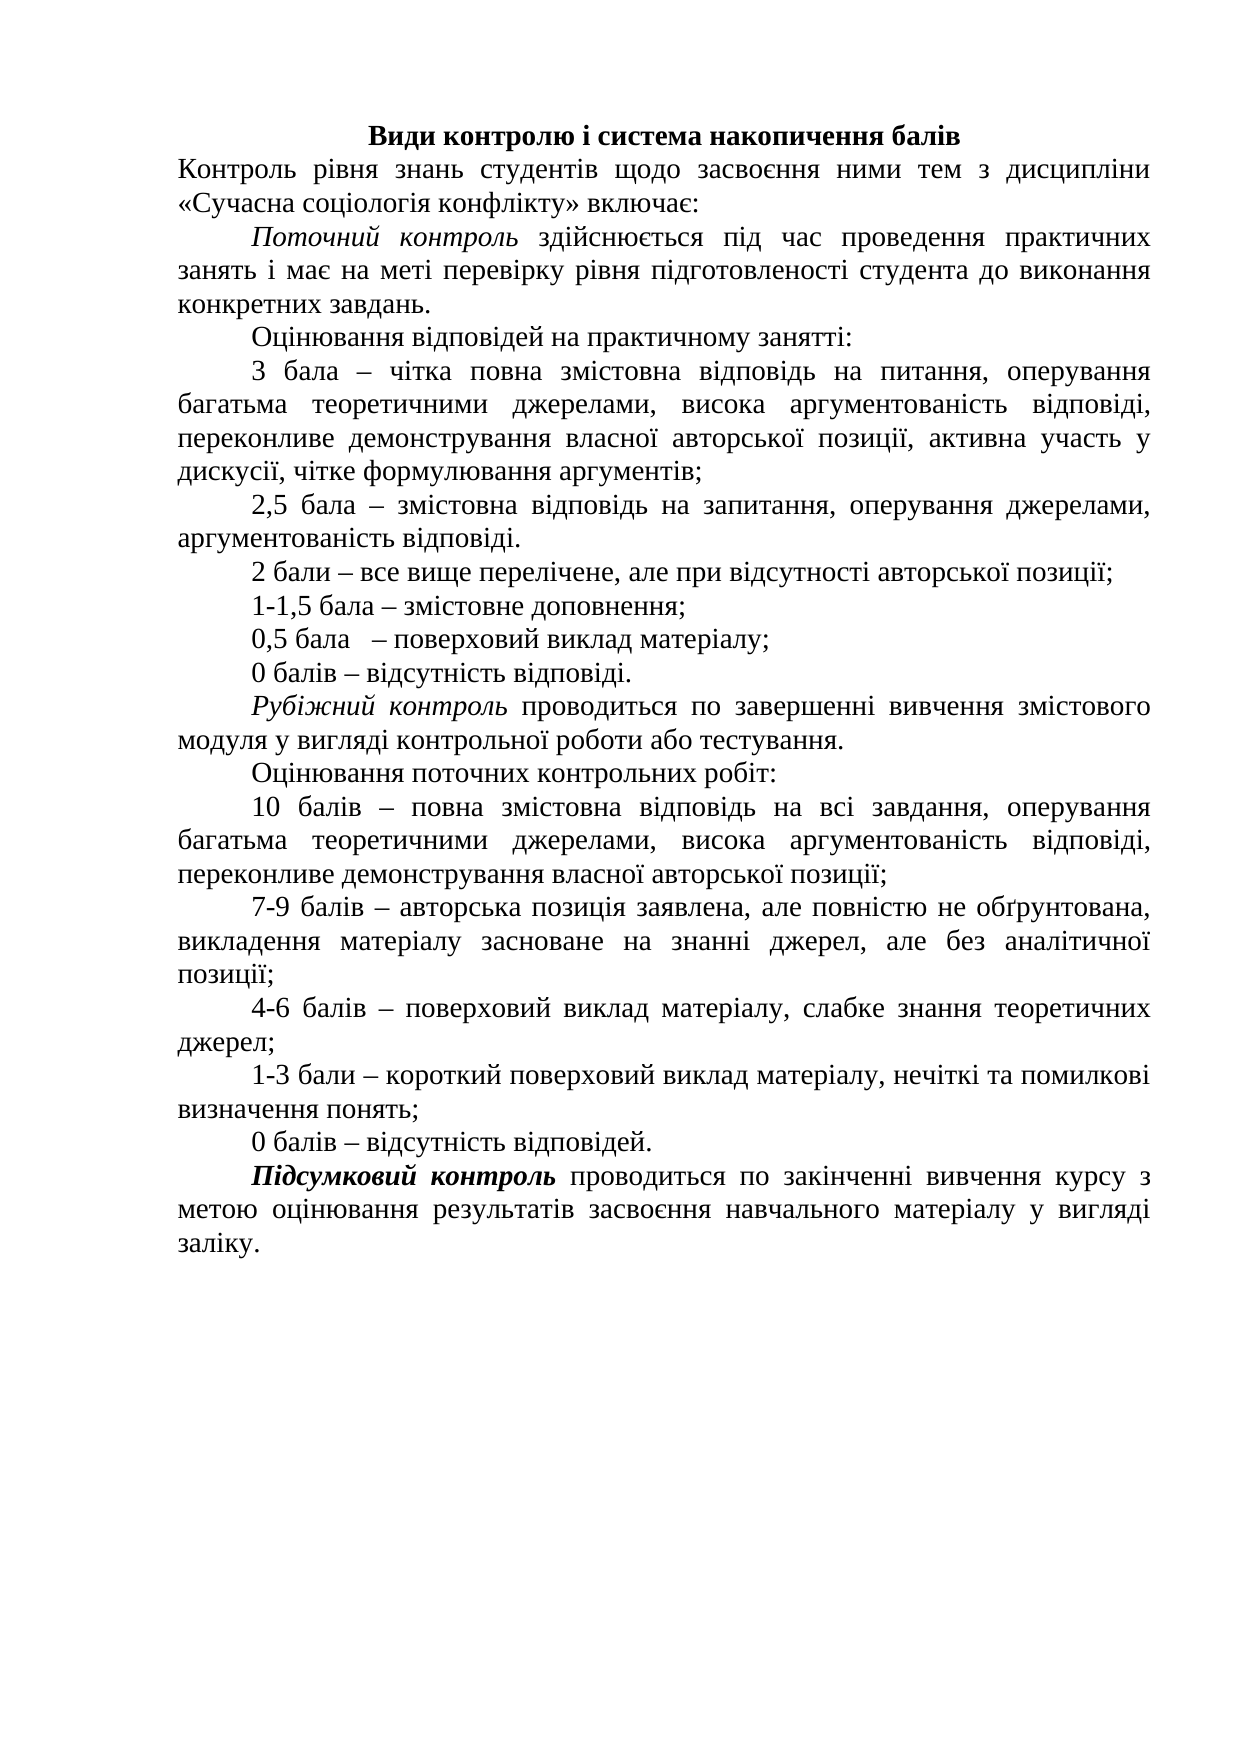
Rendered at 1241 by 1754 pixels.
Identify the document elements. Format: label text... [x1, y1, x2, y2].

text Види контролю і система накопичення балів [177, 118, 1152, 152]
text Оцінювання відповідей на практичному занятті: [177, 319, 1152, 353]
text Контроль рівня знань студентів щодо засвоєння ними тем з дисципліни «Сучасна соціологія конфлікту» включає: [177, 152, 1152, 219]
text Поточний контроль здійснюється під час проведення практичних занять і має на меті перевірку рівня підготовленості студента до виконання конкретних завдань. [177, 219, 1152, 319]
text 4-6 балів – поверховий виклад матеріалу, слабке знання теоретичних джерел; [177, 990, 1152, 1057]
text Оцінювання поточних контрольних робіт: [177, 755, 1152, 789]
text 1-3 бали – короткий поверховий виклад матеріалу, нечіткі та помилкові визначення понять; [177, 1057, 1152, 1124]
text 0 балів – відсутність відповіді. [177, 655, 1152, 688]
text 10 балів – повна змістовна відповідь на всі завдання, оперування багатьма теоретичними джерелами, висока аргументованість відповіді, переконливе демонстрування власної авторської позиції; [177, 789, 1152, 889]
text 0 балів – відсутність відповідей. [177, 1124, 1152, 1158]
text 0,5 бала – поверховий виклад матеріалу; [177, 621, 1152, 655]
text 1-1,5 бала – змістовне доповнення; [177, 588, 1152, 621]
text 2,5 бала – змістовна відповідь на запитання, оперування джерелами, аргументованість відповіді. [177, 487, 1152, 554]
text Підсумковий контроль проводиться по закінченні вивчення курсу з метою оцінювання результатів засвоєння навчального матеріалу у вигляді заліку. [177, 1158, 1152, 1258]
text 3 бала – чітка повна змістовна відповідь на питання, оперування багатьма теоретичними джерелами, висока аргументованість відповіді, переконливе демонстрування власної авторської позиції, активна участь у дискусії, чітке формулювання аргументів; [177, 353, 1152, 487]
text Рубіжний контроль проводиться по завершенні вивчення змістового модуля у вигляді контрольної роботи або тестування. [177, 688, 1152, 755]
text 2 бали – все вище перелічене, але при відсутності авторської позиції; [177, 554, 1152, 588]
text 7-9 балів – авторська позиція заявлена, але повністю не обґрунтована, викладення матеріалу засноване на знанні джерел, але без аналітичної позиції; [177, 889, 1152, 990]
